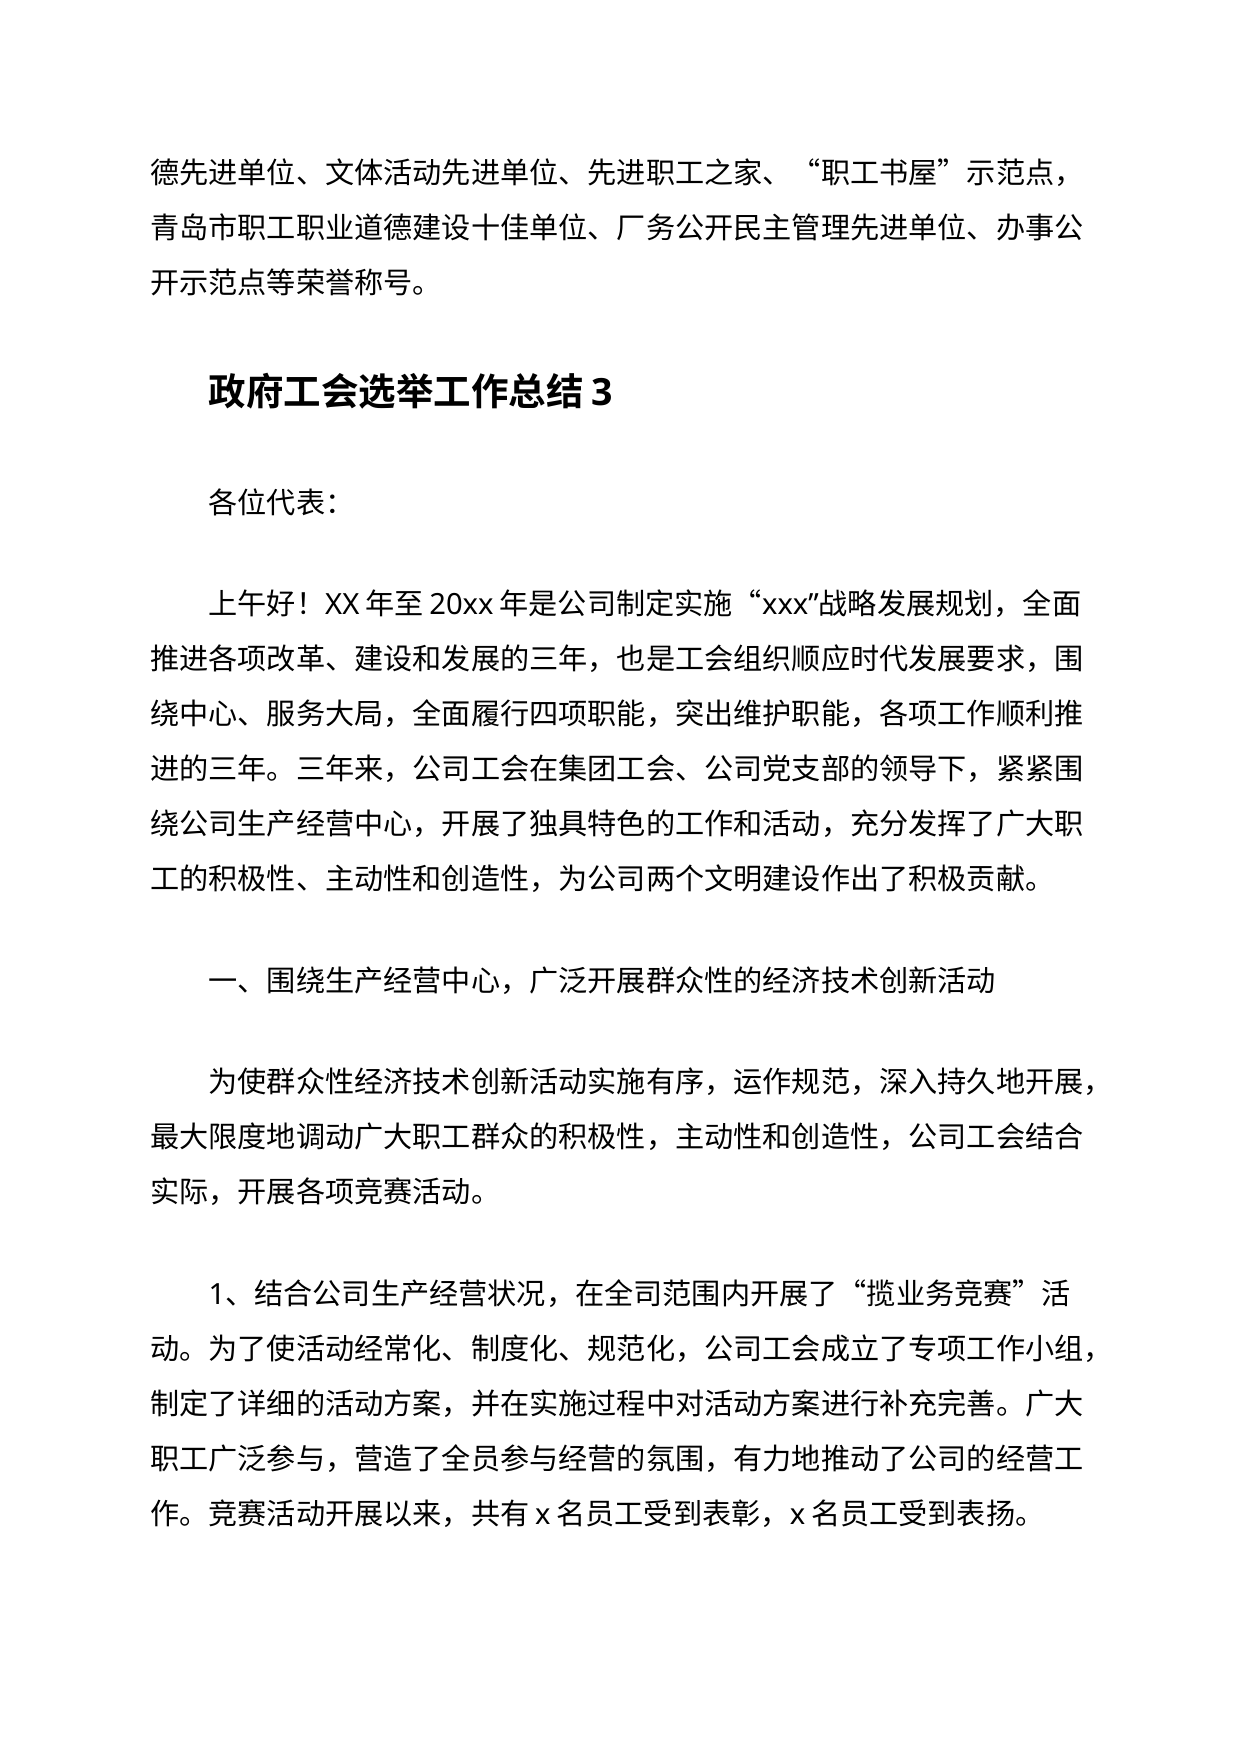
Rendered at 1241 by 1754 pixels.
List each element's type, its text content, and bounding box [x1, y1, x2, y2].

text 政府工会选举工作总结3 [150, 362, 1090, 416]
text 各位代表： [150, 479, 1090, 521]
text 上午好！XX年至20xx年是公司制定实施“xxx”战略发展规划，全面推进各项改革、建设和发展的三年，也是工会组织顺应时代发展要求，围绕中心、服务大局，全面履行四项职能，突出维护职能，各项工作顺利推进的三年。三年来，公司工会在集团工会、公司党支部的领导下，紧紧围绕公司生产经营中心，开展了独具特色的工作和活动，充分发挥了广大职工的积极性、主动性和创造性，为公司两个文明建设作出了积极贡献。 [150, 581, 1090, 898]
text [150, 150, 1090, 302]
text 为使群众性经济技术创新活动实施有序，运作规范，深入持久地开展，最大限度地调动广大职工群众的积极性，主动性和创造性，公司工会结合实际，开展各项竞赛活动。 [150, 1059, 1090, 1211]
text 1、结合公司生产经营状况，在全司范围内开展了“揽业务竞赛”活动。为了使活动经常化、制度化、规范化，公司工会成立了专项工作小组，制定了详细的活动方案，并在实施过程中对活动方案进行补充完善。广大职工广泛参与，营造了全员参与经营的氛围，有力地推动了公司的经营工作。竞赛活动开展以来，共有x名员工受到表彰，x名员工受到表扬。 [150, 1271, 1090, 1533]
text 一、围绕生产经营中心，广泛开展群众性的经济技术创新活动 [150, 957, 1090, 999]
